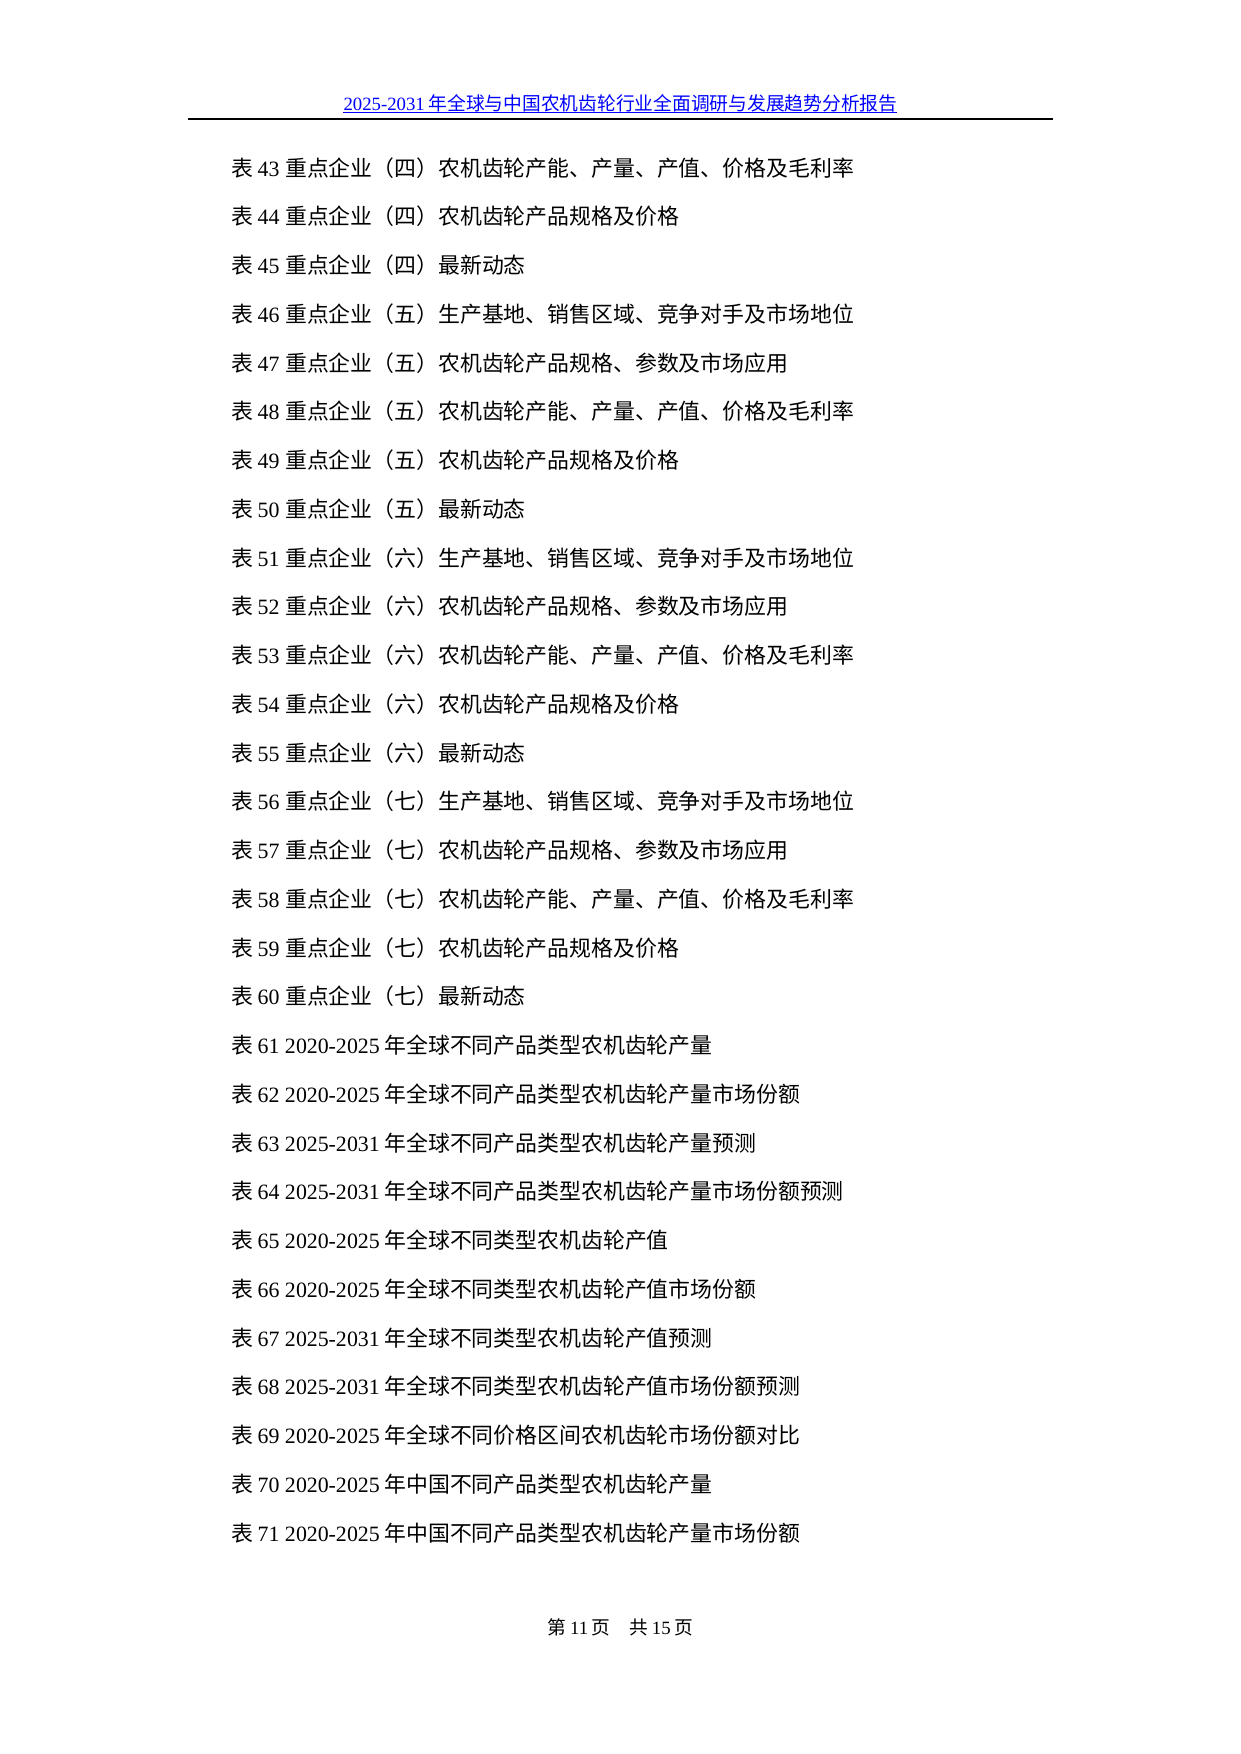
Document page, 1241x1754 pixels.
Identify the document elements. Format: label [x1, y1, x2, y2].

text [187, 150, 1053, 1548]
